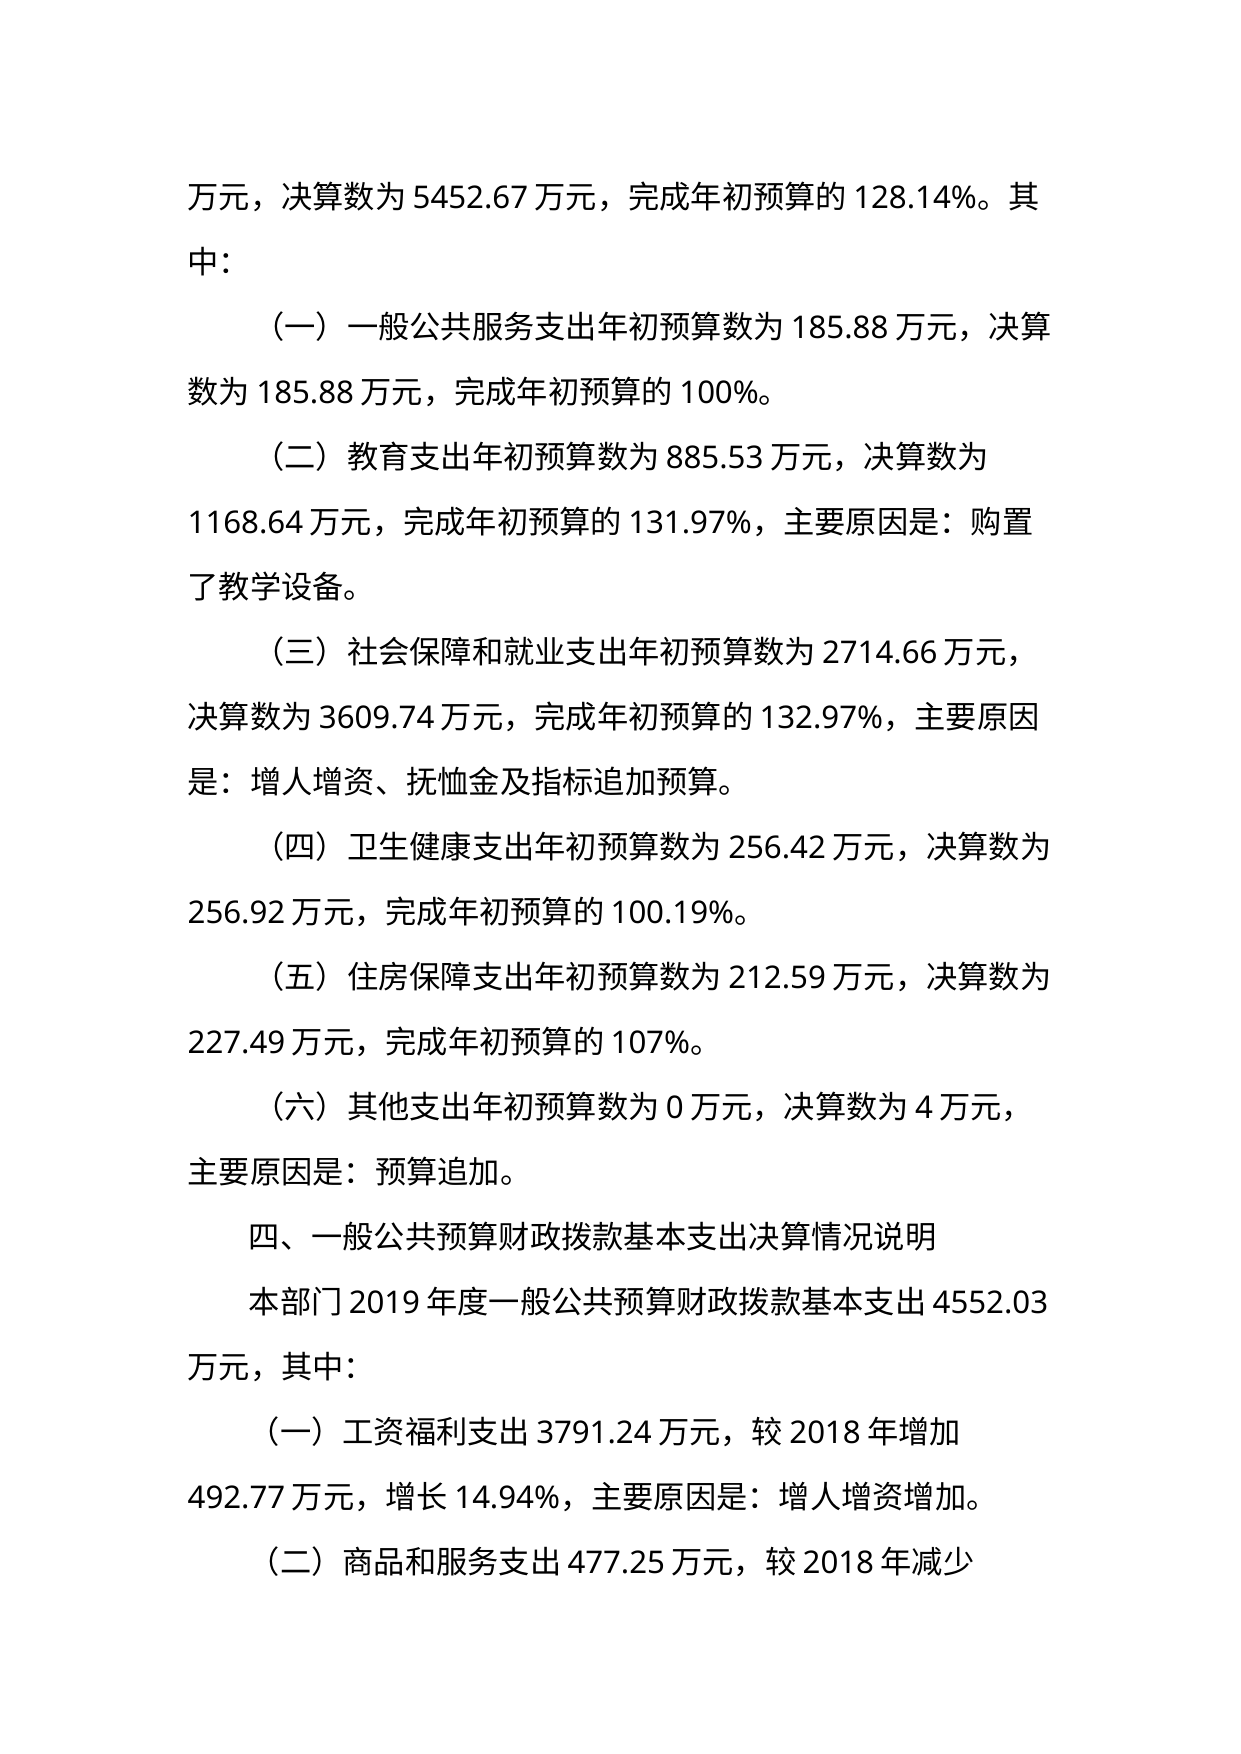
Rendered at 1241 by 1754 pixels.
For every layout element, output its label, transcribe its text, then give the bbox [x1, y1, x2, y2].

text （一）一般公共服务支出年初预算数为185.88万元，决算数为185.88万元，完成年初预算的100%。 [187, 292, 1053, 422]
text （一）工资福利支出3791.24万元，较2018年增加492.77万元，增长14.94%，主要原因是：增人增资增加。 [187, 1397, 1053, 1527]
text 四、一般公共预算财政拨款基本支出决算情况说明 [187, 1202, 1053, 1267]
text （四）卫生健康支出年初预算数为256.42万元，决算数为256.92万元，完成年初预算的100.19%。 [187, 812, 1053, 942]
text （三）社会保障和就业支出年初预算数为2714.66万元，决算数为3609.74万元，完成年初预算的132.97%，主要原因是：增人增资、抚恤金及指标追加预算。 [187, 617, 1053, 812]
text （五）住房保障支出年初预算数为212.59万元，决算数为227.49万元，完成年初预算的107%。 [187, 942, 1053, 1072]
text （二）教育支出年初预算数为885.53万元，决算数为1168.64万元，完成年初预算的131.97%，主要原因是：购置了教学设备。 [187, 422, 1053, 617]
text （六）其他支出年初预算数为0万元，决算数为4万元，主要原因是：预算追加。 [187, 1072, 1053, 1202]
text 万元，决算数为5452.67万元，完成年初预算的128.14%。其中： [187, 162, 1053, 292]
text 本部门2019年度一般公共预算财政拨款基本支出4552.03万元，其中： [187, 1267, 1053, 1397]
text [187, 1527, 1053, 1592]
